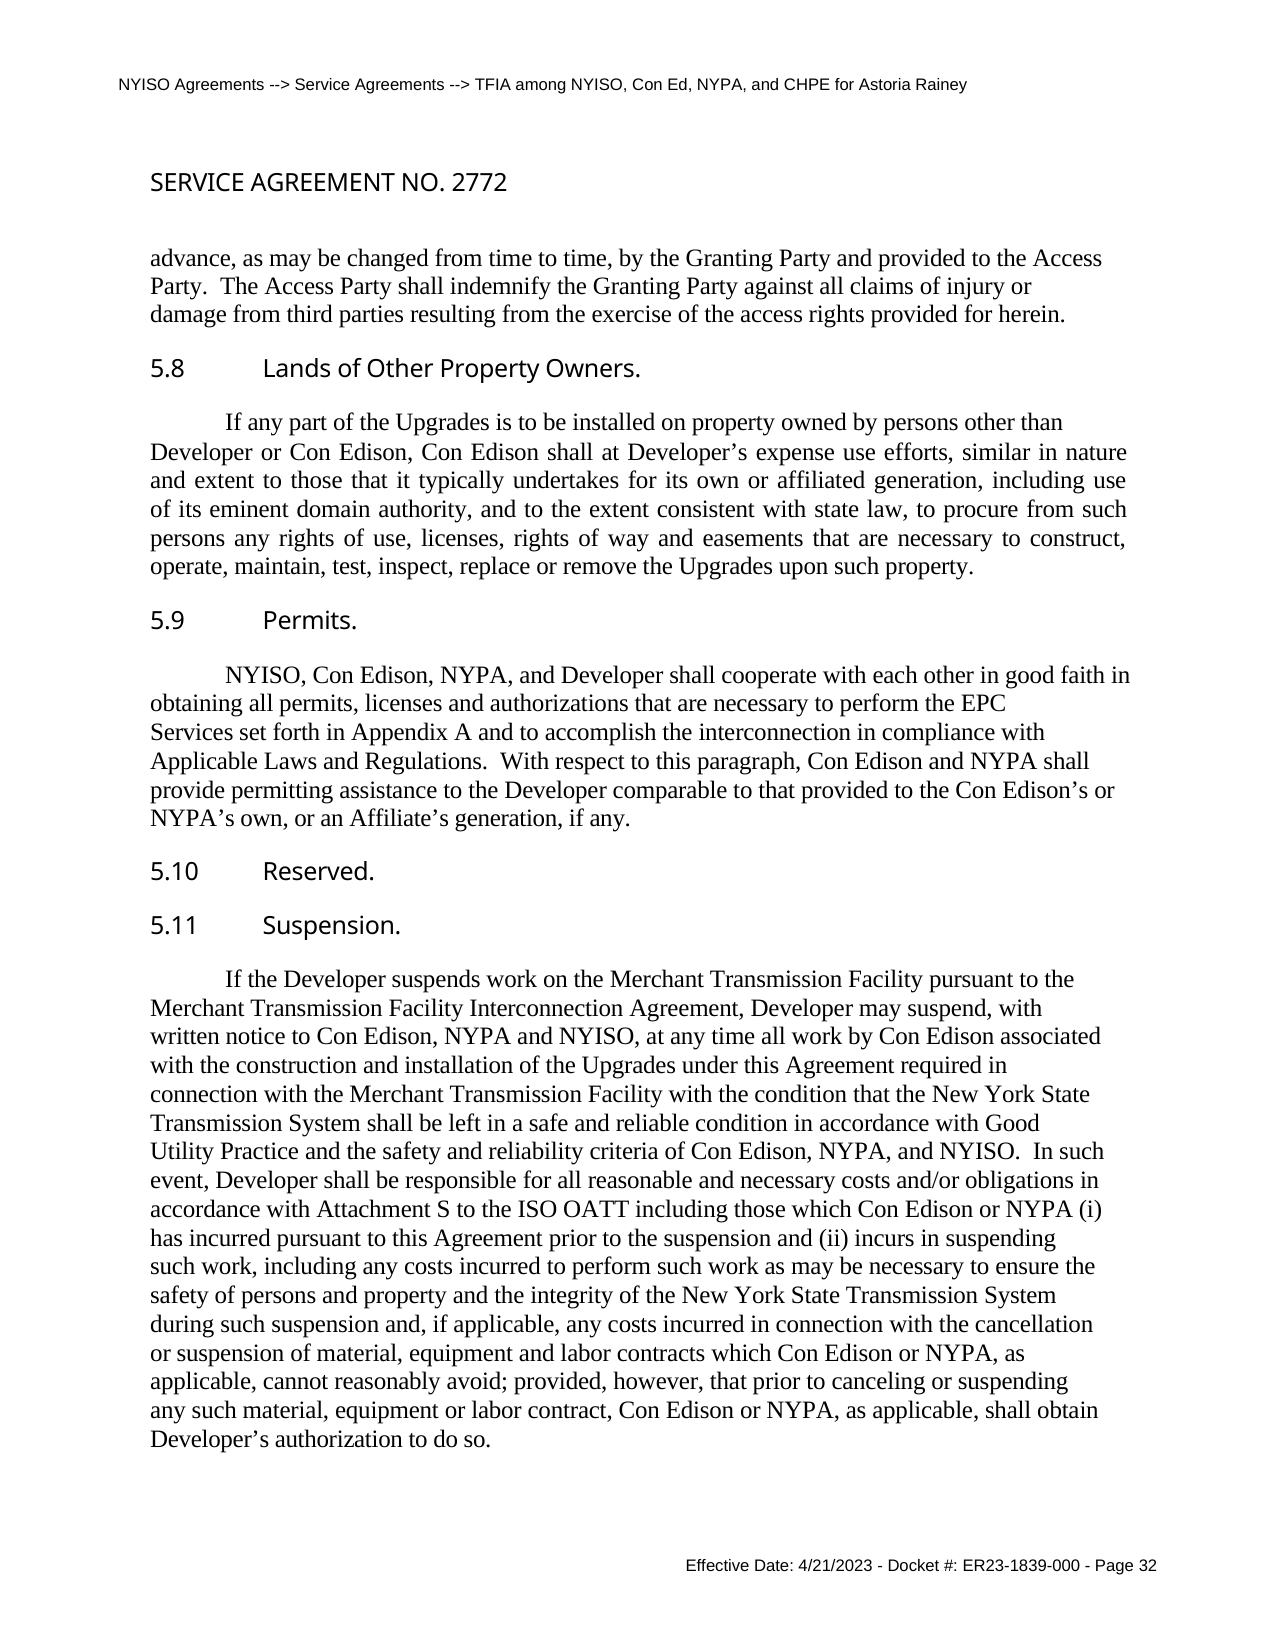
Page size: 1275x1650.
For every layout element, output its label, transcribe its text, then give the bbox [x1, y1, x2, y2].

text 5.9 Permits. [150, 606, 1275, 635]
text NYISO, Con Edison, NYPA, and Developer shall cooperate with each other in good faith in obtaining all permits, licenses and authorizations that are necessary to perform the EPC Services set forth in Appendix A and to accomplish the interconnection in compliance with Applicable Laws and Regulations. With respect to this paragraph, Con Edison and NYPA shall provide permitting assistance to the Developer comparable to that provided to the Con Edison’s or NYPA’s own, or an Affiliate’s generation, if any. [150, 660, 1142, 833]
text If the Developer suspends work on the Merchant Transmission Facility pursuant to the Merchant Transmission Facility Interconnection Agreement, Developer may suspend, with written notice to Con Edison, NYPA and NYISO, at any time all work by Con Edison associated with the construction and installation of the Upgrades under this Agreement required in connection with the Merchant Transmission Facility with the condition that the New York State Transmission System shall be left in a safe and reliable condition in accordance with Good Utility Practice and the safety and reliability criteria of Con Edison, NYPA, and NYISO. In such event, Developer shall be responsible for all reasonable and necessary costs and/or obligations in accordance with Attachment S to the ISO OATT including those which Con Edison or NYPA (i) has incurred pursuant to this Agreement prior to the suspension and (ii) incurs in suspending such work, including any costs incurred to perform such work as may be necessary to ensure the safety of persons and property and the integrity of the New York State Transmission System during such suspension and, if applicable, any costs incurred in connection with the cancellation or suspension of material, equipment and labor contracts which Con Edison or NYPA, as applicable, cannot reasonably avoid; provided, however, that prior to canceling or suspending any such material, equipment or labor contract, Con Edison or NYPA, as applicable, shall obtain Developer’s authorization to do so. [150, 964, 1144, 1453]
text 5.11 Suspension. [150, 911, 1275, 940]
text 5.8 Lands of Other Property Owners. [150, 355, 1275, 384]
text SERVICE AGREEMENT NO. 2772 [150, 168, 1275, 197]
text If any part of the Upgrades is to be installed on property owned by persons other than [225, 408, 1275, 437]
text Developer or Con Edison, Con Edison shall at Developer’s expense use efforts, similar in nature and extent to those that it typically undertakes for its own or affiliated generation, including use of its eminent domain authority, and to the extent consistent with state law, to procure from such persons any rights of use, licenses, rights of way and easements that are necessary to construct, operate, maintain, test, inspect, replace or remove the Upgrades upon such property. [150, 437, 1137, 580]
text 5.10 Reserved. [150, 858, 1275, 886]
text advance, as may be changed from time to time, by the Granting Party and provided to the Access Party. The Access Party shall indemnify the Granting Party against all claims of injury or damage from third parties resulting from the exercise of the access rights provided for herein. [150, 244, 1141, 328]
